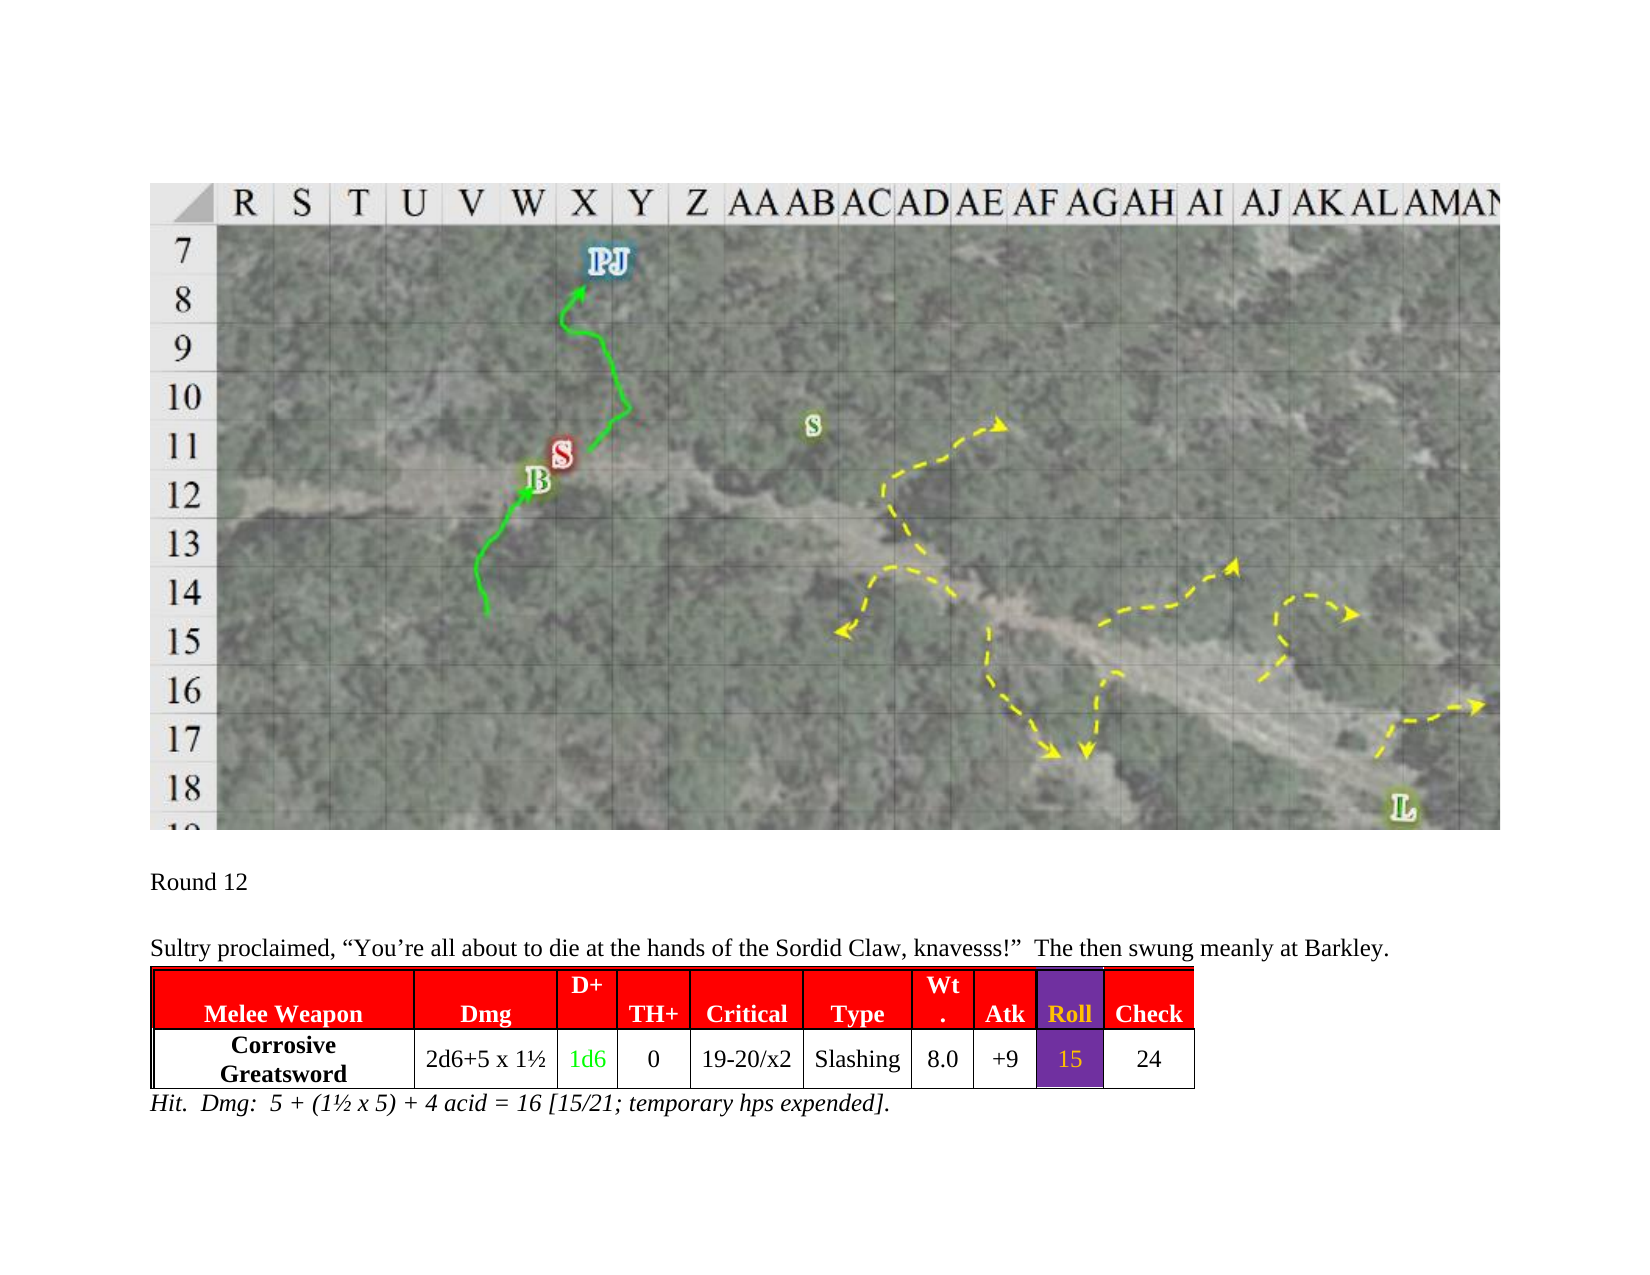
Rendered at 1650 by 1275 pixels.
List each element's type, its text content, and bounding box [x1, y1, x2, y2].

table_cell 15 [1037, 1030, 1103, 1087]
table_cell Slashing [804, 1030, 911, 1087]
table_cell Corrosive Greatsword [155, 1030, 414, 1087]
text Round 12 [150, 867, 1500, 895]
table_cell 2d6+5 x 1½ [415, 1030, 557, 1087]
table_header Critical [691, 971, 802, 1028]
table_cell 24 [1104, 1030, 1194, 1087]
table_cell 8.0 [912, 1030, 973, 1087]
table_header D+ [558, 971, 616, 1028]
text Hit. Dmg: 5 + (1½ x 5) + 4 acid = 16 [15/21; temporary hps expended]. [150, 1088, 1500, 1117]
table_header Dmg [415, 971, 556, 1028]
table_cell 19-20/x2 [691, 1030, 803, 1087]
table_header Wt. [913, 971, 973, 1028]
table_header Type [804, 971, 911, 1028]
picture [150, 183, 1500, 830]
text Sultry proclaimed, “You’re all about to die at the hands of the Sordid Claw, knavesss!” The then swung meanly at Barkley. [150, 933, 1500, 961]
table_header Roll [1038, 971, 1103, 1028]
table_cell +9 [974, 1030, 1036, 1087]
table_header Check [1105, 971, 1194, 1028]
table_header TH+ [618, 971, 689, 1028]
table_cell 1d6 [558, 1030, 617, 1087]
table_header Melee Weapon [155, 971, 413, 1028]
table_header Atk [975, 971, 1035, 1028]
table_cell 0 [618, 1030, 690, 1087]
